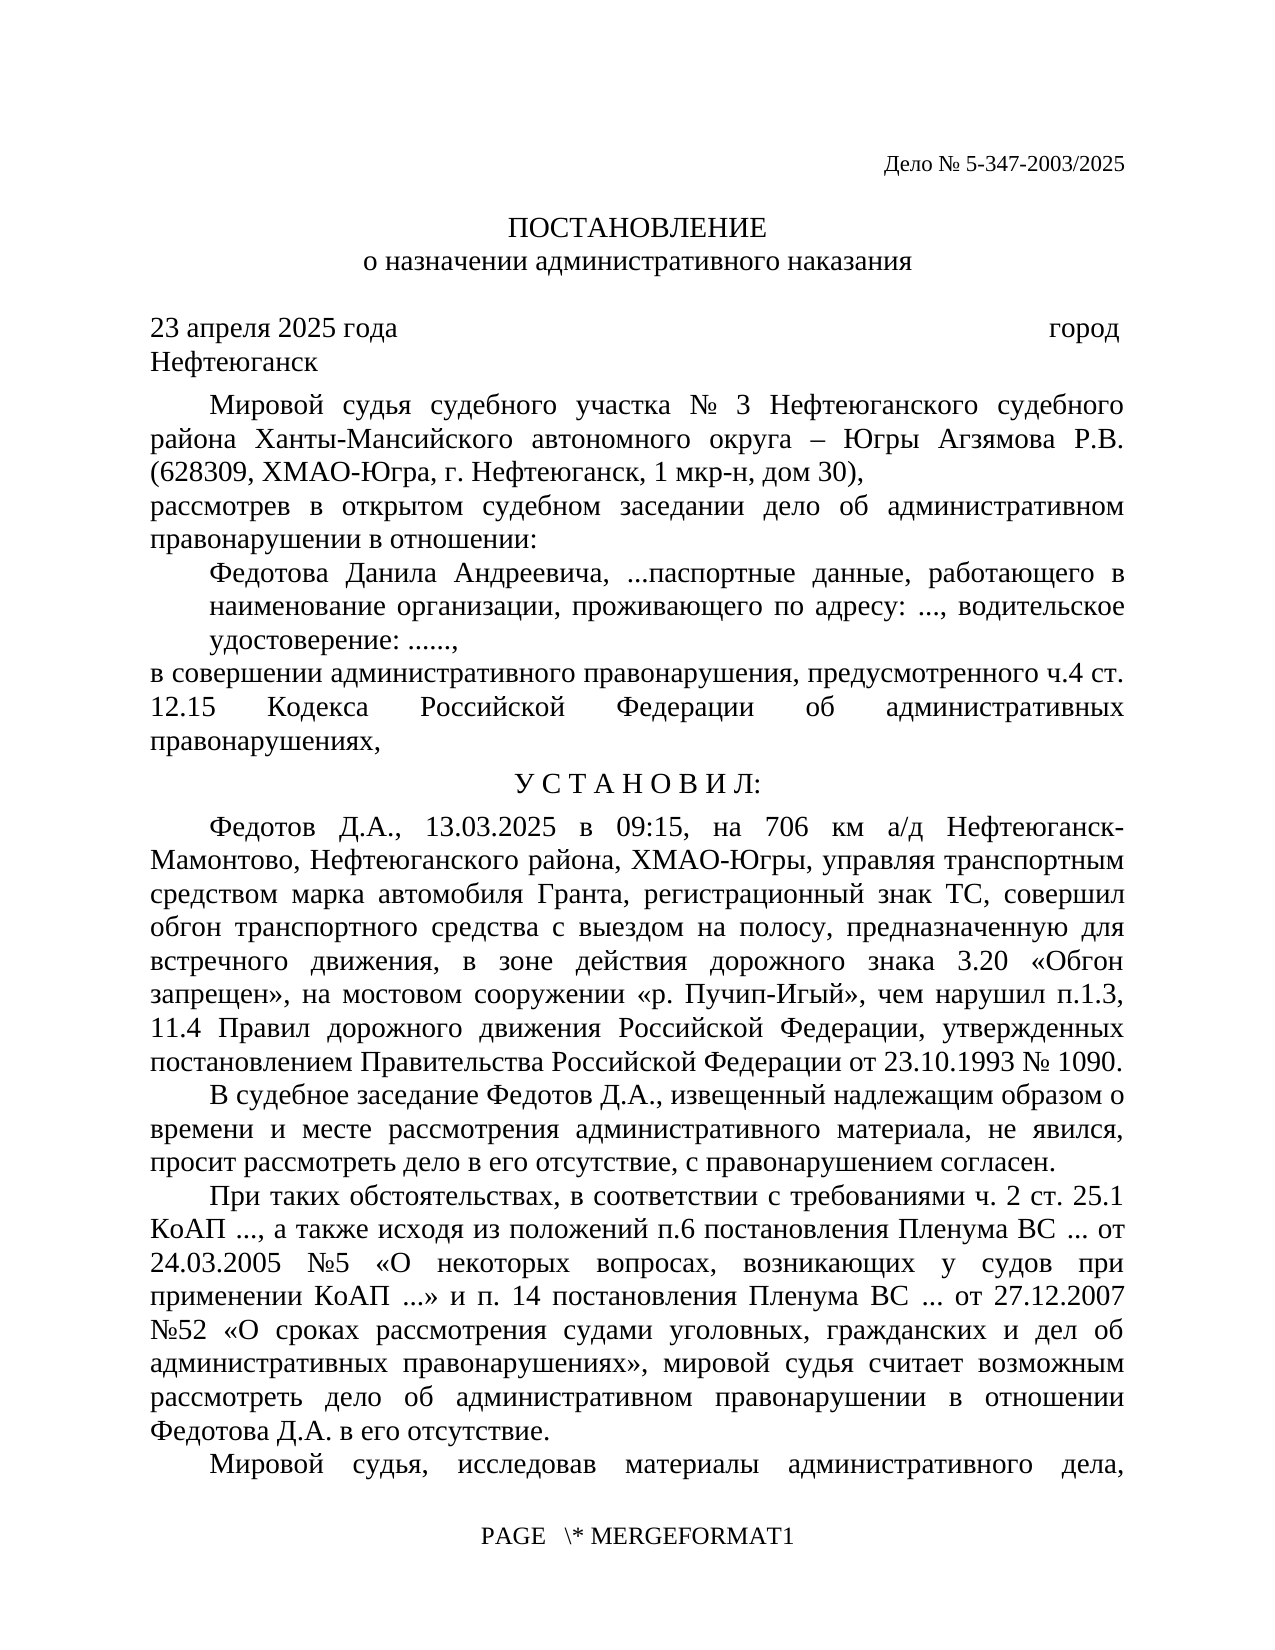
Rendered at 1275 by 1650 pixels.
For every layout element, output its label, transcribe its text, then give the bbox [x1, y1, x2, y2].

text о назначении административного наказания [150, 243, 1125, 277]
text в совершении административного правонарушения, предусмотренного ч.4 ст. 12.15 Кодекса Российской Федерации об административных правонарушениях, [150, 656, 1125, 756]
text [150, 1446, 1125, 1480]
text У С Т А Н О В И Л: [150, 766, 1125, 799]
text Федотов Д.А., 13.03.2025 в 09:15, на 706 км а/д Нефтеюганск-Мамонтово, Нефтеюганского района, ХМАО-Югры, управляя транспортным средством марка автомобиля Гранта, регистрационный знак ТС, совершил обгон транспортного средства с выездом на полосу, предназначенную для встречного движения, в зоне действия дорожного знака 3.20 «Обгон запрещен», на мостовом сооружении «р. Пучип-Игый», чем нарушил п.1.3, 11.4 Правил дорожного движения Российской Федерации, утвержденных постановлением Правительства Российской Федерации от 23.10.1993 № 1090. [150, 809, 1125, 1077]
text Дело № 5-347-2003/2025 [150, 150, 1125, 176]
text Мировой судья судебного участка № 3 Нефтеюганского судебного района Ханты-Мансийского автономного округа – Югры Агзямова Р.В. (628309, ХМАО-Югра, г. Нефтеюганск, 1 мкр-н, дом 30), [150, 387, 1125, 488]
text При таких обстоятельствах, в соответствии с требованиями ч. 2 ст. 25.1 КоАП ..., а также исходя из положений п.6 постановления Пленума ВС ... от 24.03.2005 №5 «О некоторых вопросах, возникающих у судов при применении КоАП ...» и п. 14 постановления Пленума ВС ... от 27.12.2007 №52 «О сроках рассмотрения судами уголовных, гражданских и дел об административных правонарушениях», мировой судья считает возможным рассмотреть дело об административном правонарушении в отношении Федотова Д.А. в его отсутствие. [150, 1178, 1125, 1446]
text 23 апреля 2025 года город Нефтеюганск [150, 311, 1123, 378]
text ПОСТАНОВЛЕНИЕ [150, 210, 1125, 243]
text рассмотрев в открытом судебном заседании дело об административном правонарушении в отношении: [150, 488, 1125, 555]
text В судебное заседание Федотов Д.А., извещенный надлежащим образом о времени и месте рассмотрения административного материала, не явился, просит рассмотреть дело в его отсутствие, с правонарушением согласен. [150, 1077, 1125, 1178]
text Федотова Данила Андреевича, ...паспортные данные, работающего в наименование организации, проживающего по адресу: ..., водительское удостоверение: ......, [209, 555, 1125, 656]
